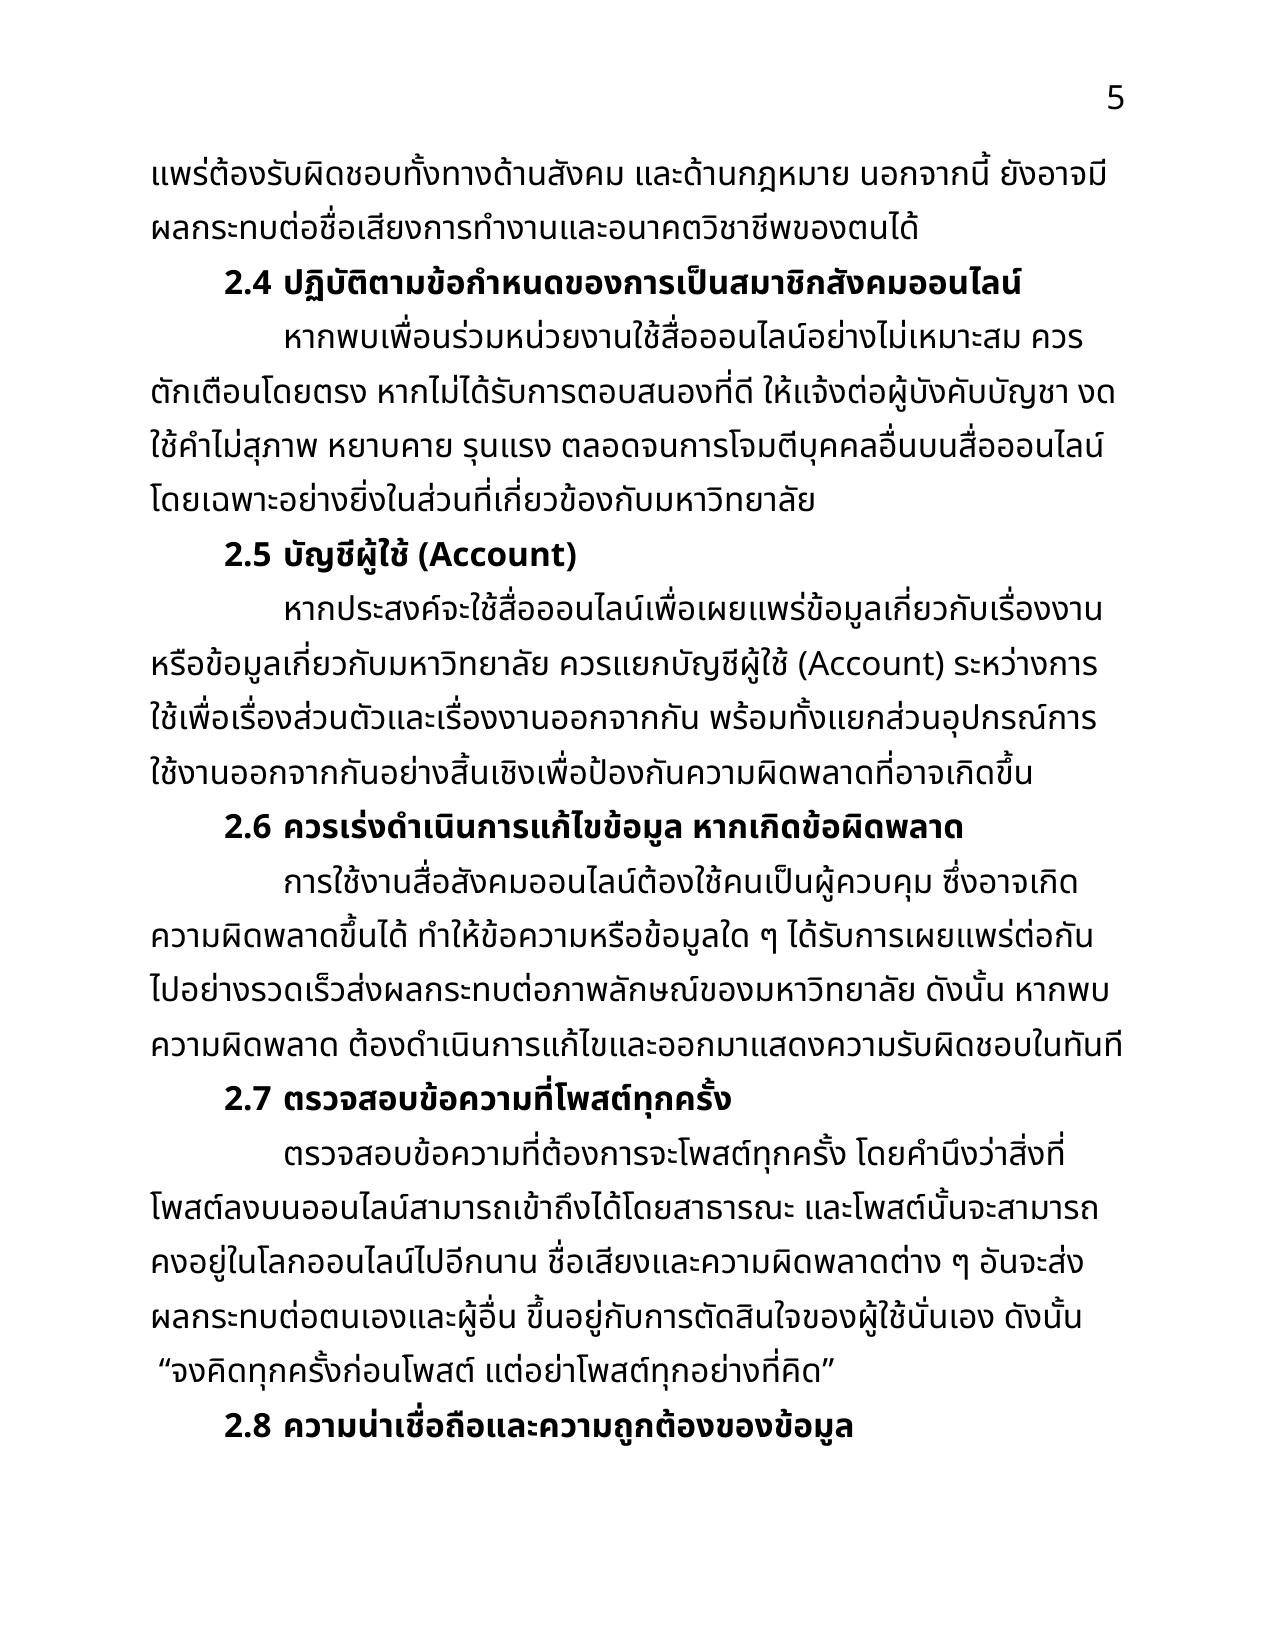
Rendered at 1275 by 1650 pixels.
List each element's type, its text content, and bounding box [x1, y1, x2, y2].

list หากประสงค์จะใช้สื่อออนไลน์เพื่อเผยแพร่ข้อมูลเกี่ยวกับเรื่องงานหรือข้อมูลเกี่ยวกับมหาวิทยาลัย ควรแยกบัญชีผู้ใช้ (Account) ระหว่างการใช้เพื่อเรื่องส่วนตัวและเรื่องงานออกจากกัน พร้อมทั้งแยกส่วนอุปกรณ์การใช้งานออกจากกันอย่างสิ้นเชิงเพื่อป้องกันความผิดพลาดที่อาจเกิดขึ้น [150, 585, 1125, 799]
list ควรเร่งดำเนินการแก้ไขข้อมูล หากเกิดข้อผิดพลาด [150, 803, 1125, 854]
list ความน่าเชื่อถือและความถูกต้องของข้อมูล [150, 1402, 1125, 1452]
list ตรวจสอบข้อความที่โพสต์ทุกครั้ง [150, 1075, 1125, 1126]
list ปฏิบัติตามข้อกำหนดของการเป็นสมาชิกสังคมออนไลน์ [150, 259, 1125, 309]
list การใช้งานสื่อสังคมออนไลน์ต้องใช้คนเป็นผู้ควบคุม ซึ่งอาจเกิดความผิดพลาดขึ้นได้ ทำให้ข้อความหรือข้อมูลใด ๆ ได้รับการเผยแพร่ต่อกันไปอย่างรวดเร็วส่งผลกระทบต่อภาพลักษณ์ของมหาวิทยาลัย ดังนั้น หากพบความผิดพลาด ต้องดำเนินการแก้ไขและออกมาแสดงความรับผิดชอบในทันที [150, 858, 1125, 1071]
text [150, 150, 1125, 255]
text หากพบเพื่อนร่วมหน่วยงานใช้สื่อออนไลน์อย่างไม่เหมาะสม ควรตักเตือนโดยตรง หากไม่ได้รับการตอบสนองที่ดี ให้แจ้งต่อผู้บังคับบัญชา งดใช้คำไม่สุภาพ หยาบคาย รุนแรง ตลอดจนการโจมตีบุคคลอื่นบนสื่อออนไลน์โดยเฉพาะอย่างยิ่งในส่วนที่เกี่ยวข้องกับมหาวิทยาลัย [150, 313, 1125, 527]
list บัญชีผู้ใช้ (Account) [150, 531, 1125, 581]
text ตรวจสอบข้อความที่ต้องการจะโพสต์ทุกครั้ง โดยคำนึงว่าสิ่งที่โพสต์ลงบนออนไลน์สามารถเข้าถึงได้โดยสาธารณะ และโพสต์นั้นจะสามารถคงอยู่ในโลกออนไลน์ไปอีกนาน ชื่อเสียงและความผิดพลาดต่าง ๆ อันจะส่งผลกระทบต่อตนเองและผู้อื่น ขึ้นอยู่กับการตัดสินใจของผู้ใช้นั่นเอง ดังนั้น “จงคิดทุกครั้งก่อนโพสต์ แต่อย่าโพสต์ทุกอย่างที่คิด” [150, 1130, 1125, 1398]
